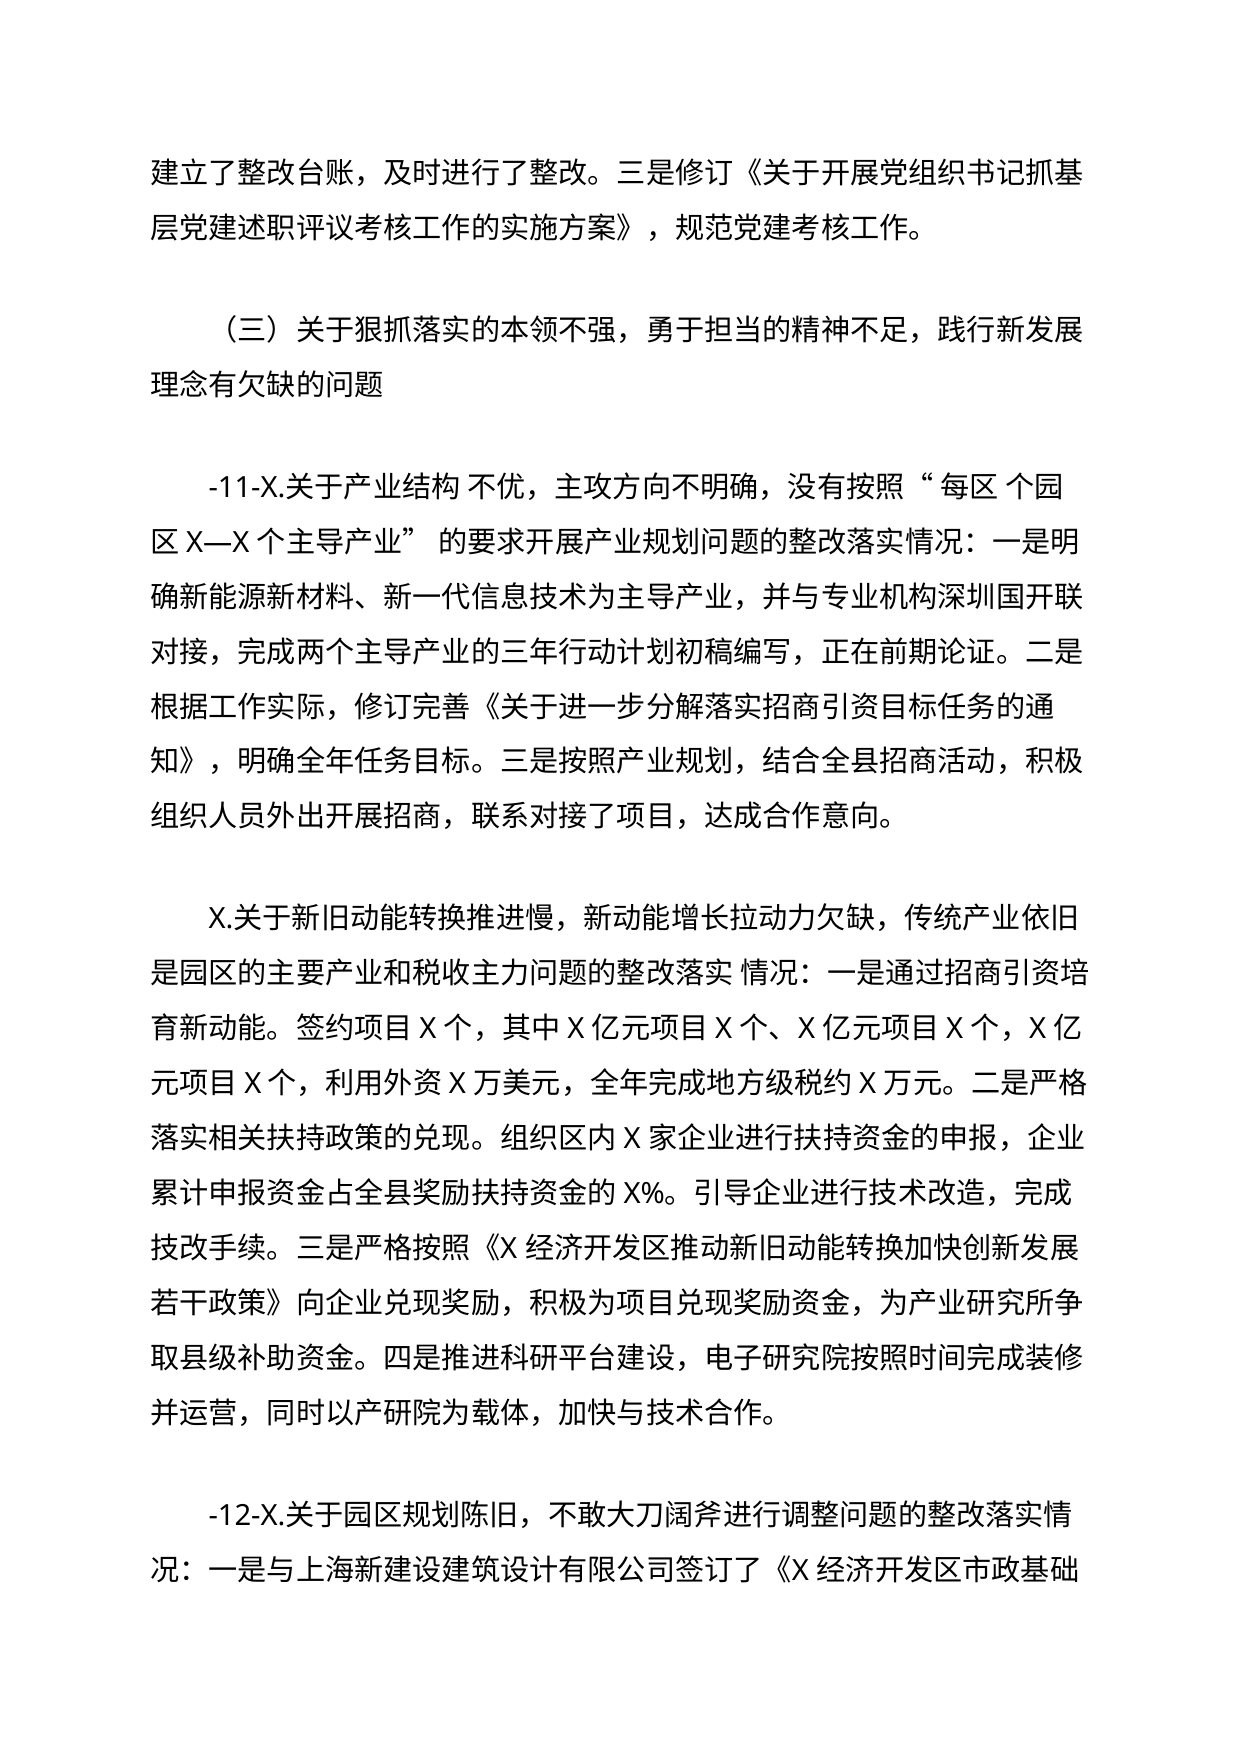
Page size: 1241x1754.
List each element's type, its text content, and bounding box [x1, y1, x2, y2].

text （三）关于狠抓落实的本领不强，勇于担当的精神不足，践行新发展理念有欠缺的问题 [150, 307, 1090, 404]
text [150, 1491, 1090, 1588]
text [150, 150, 1090, 247]
text X.关于新旧动能转换推进慢，新动能增长拉动力欠缺，传统产业依旧是园区的主要产业和税收主力问题的整改落实 情况：一是通过招商引资培育新动能。签约项目 X 个，其中 X 亿元项目 X 个、X 亿元项目 X 个，X 亿元项目 X个，利用外资 X 万美元，全年完成地方级税约 X 万元。二是严格落实相关扶持政策的兑现。组织区内 X 家企业进行扶持资金的申报，企业累计申报资金占全县奖励扶持资金的 X%。引导企业进行技术改造，完成技改手续。三是严格按照《X 经济开发区推动新旧动能转换加快创新发展若干政策》向企业兑现奖励，积极为项目兑现奖励资金，为产业研究所争取县级补助资金。四是推进科研平台建设，电子研究院按照时间完成装修并运营，同时以产研院为载体，加快与技术合作。 [150, 895, 1090, 1432]
text -11-X.关于产业结构 不优，主攻方向不明确，没有按照“ 每区 个园区 X—X 个主导产业” 的要求开展产业规划问题的整改落实情况：一是明确新能源新材料、新一代信息技术为主导产业，并与专业机构深圳国开联对接，完成两个主导产业的三年行动计划初稿编写，正在前期论证。二是根据工作实际，修订完善《关于进一步分解落实招商引资目标任务的通知》，明确全年任务目标。三是按照产业规划，结合全县招商活动，积极组织人员外出开展招商，联系对接了项目，达成合作意向。 [150, 463, 1090, 835]
